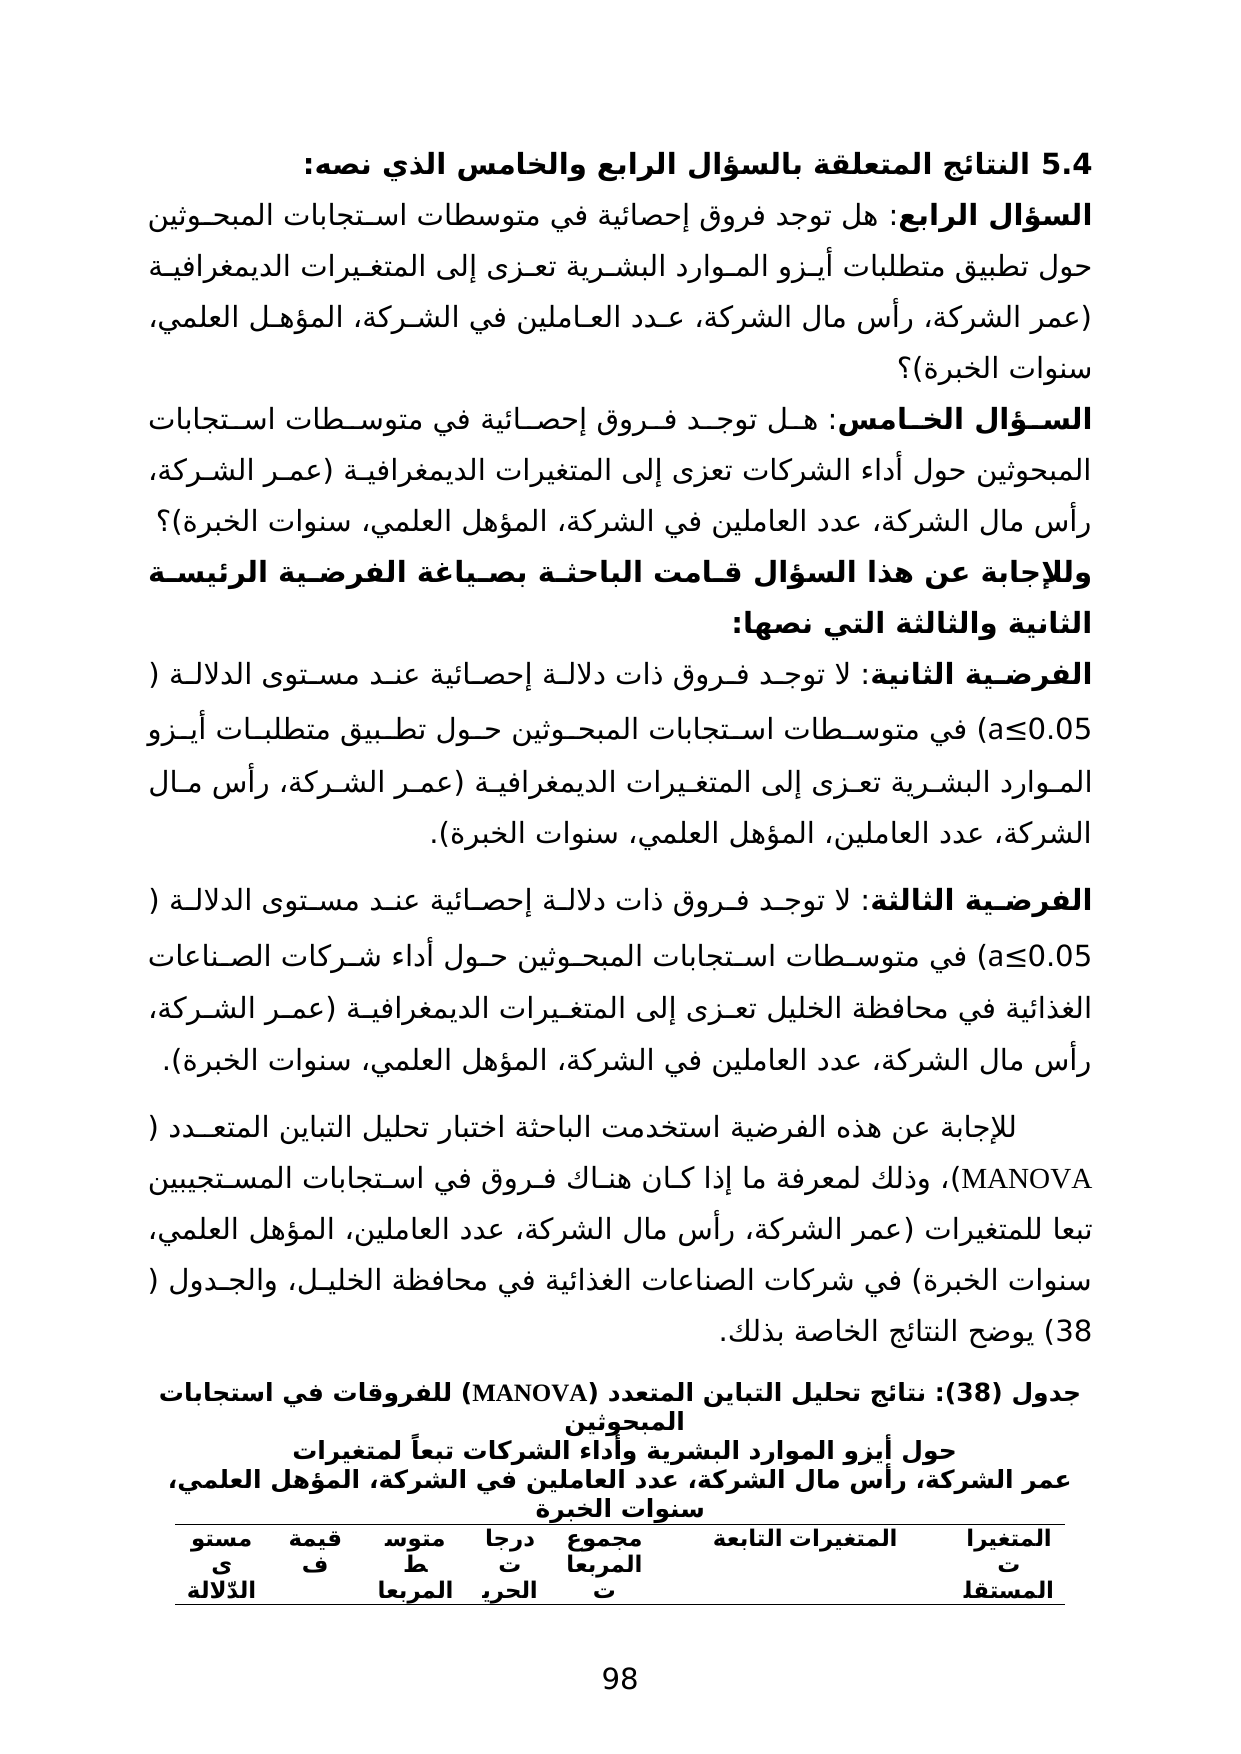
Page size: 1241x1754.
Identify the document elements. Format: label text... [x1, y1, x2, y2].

text عمر الشركة، رأس مال الشركة، عدد العاملين في الشركة، المؤهل العلمي، سنوات الخبرة [148, 1465, 1092, 1524]
text السؤال الرابع: هل توجد فروق إحصائية في متوسطات استجابات المبحوثين حول تطبيق متطلبات أيزو الموارد البشرية تعزى إلى المتغيرات الديمغرافية (عمر الشركة، رأس مال الشركة، عدد العاملين في الشركة، المؤهل العلمي، سنوات الخبرة)؟ [148, 199, 1092, 385]
text للإجابة عن هذه الفرضية استخدمت الباحثة اختبار تحليل التباين المتعدد (MANOVA)، وذلك لمعرفة ما إذا كان هناك فروق في استجابات المستجيبين تبعا للمتغيرات (عمر الشركة، رأس مال الشركة، عدد العاملين، المؤهل العلمي، سنوات الخبرة) في شركات الصناعات الغذائية في محافظة الخليل، والجدول (38) يوضح النتائج الخاصة بذلك. [148, 1110, 1092, 1348]
text 5.4 النتائج المتعلقة بالسؤال الرابع والخامس الذي نصه: [148, 148, 1093, 182]
text وللإجابة عن هذا السؤال قامت الباحثة بصياغة الفرضية الرئيسة الثانية والثالثة التي نصها: [148, 555, 1092, 640]
text جدول (38): نتائج تحليل التباين المتعدد (MANOVA) للفروقات في استجابات المبحوثين [148, 1378, 1092, 1436]
text حول أيزو الموارد البشرية وأداء الشركات تبعاً لمتغيرات [148, 1436, 1092, 1465]
text السؤال الخامس: هل توجد فروق إحصائية في متوسطات استجابات المبحوثين حول أداء الشركات تعزى إلى المتغيرات الديمغرافية (عمر الشركة، رأس مال الشركة، عدد العاملين في الشركة، المؤهل العلمي، سنوات الخبرة)؟ [148, 402, 1092, 538]
text الفرضية الثانية: لا توجد فروق ذات دلالة إحصائية عند مستوى الدلالة (0.05≥a) في متوسطات استجابات المبحوثين حول تطبيق متطلبات أيزو الموارد البشرية تعزى إلى المتغيرات الديمغرافية (عمر الشركة، رأس مال الشركة، عدد العاملين، المؤهل العلمي، سنوات الخبرة). [148, 657, 1092, 850]
text الفرضية الثالثة: لا توجد فروق ذات دلالة إحصائية عند مستوى الدلالة (0.05≥a) في متوسطات استجابات المبحوثين حول أداء شركات الصناعات الغذائية في محافظة الخليل تعزى إلى المتغيرات الديمغرافية (عمر الشركة، رأس مال الشركة، عدد العاملين في الشركة، المؤهل العلمي، سنوات الخبرة). [148, 884, 1092, 1077]
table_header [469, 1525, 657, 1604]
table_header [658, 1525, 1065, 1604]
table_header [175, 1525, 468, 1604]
